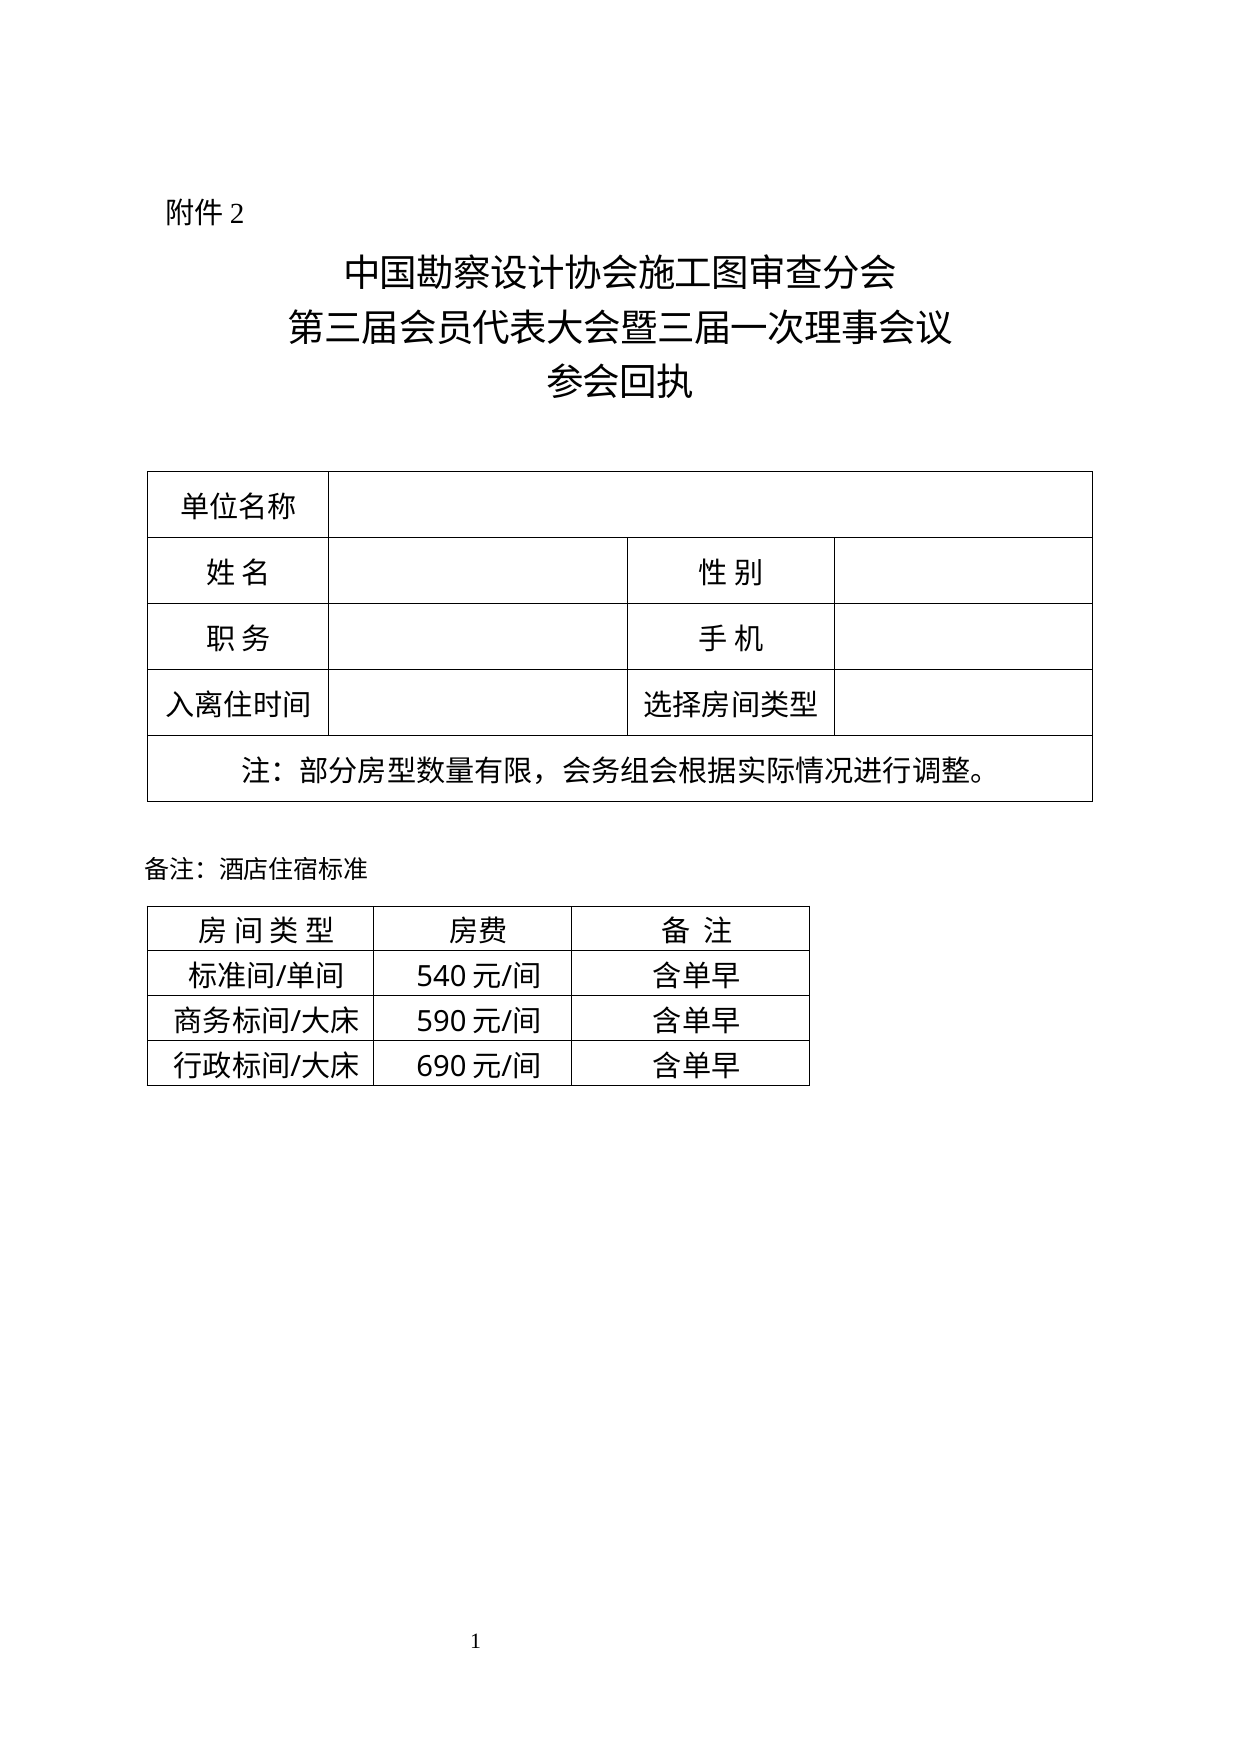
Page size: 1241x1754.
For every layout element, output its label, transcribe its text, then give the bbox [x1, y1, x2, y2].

table_cell [835, 604, 1092, 669]
table_cell [835, 538, 1092, 603]
table_cell 选择房间类型 [628, 670, 834, 735]
table_cell [835, 670, 1092, 735]
table_cell 商务标间/大床 [148, 996, 373, 1040]
table_cell 含单早 [572, 1041, 809, 1085]
table_cell 入离住时间 [148, 670, 328, 735]
table_header 备 注 [572, 907, 809, 950]
text 备注：酒店住宿标准 [144, 835, 1075, 900]
text 中国勘察设计协会施工图审查分会 [165, 243, 1075, 297]
table_cell 姓 名 [148, 538, 328, 603]
table_cell 注：部分房型数量有限，会务组会根据实际情况进行调整。 [148, 736, 1092, 801]
table_cell 540元/间 [374, 951, 571, 995]
table_cell 标准间/单间 [148, 951, 373, 995]
text 参会回执 [165, 352, 1075, 406]
table_cell 590元/间 [374, 996, 571, 1040]
table_header [329, 472, 1092, 537]
table_header 房 间 类 型 [148, 907, 373, 950]
text 第三届会员代表大会暨三届一次理事会议 [165, 297, 1075, 352]
table_cell [329, 670, 627, 735]
table_cell 行政标间/大床 [148, 1041, 373, 1085]
table_cell [329, 538, 627, 603]
table_cell 手 机 [628, 604, 834, 669]
text 附件2 [165, 178, 848, 243]
table_cell [329, 604, 627, 669]
table_header 房费 [374, 907, 571, 950]
table_cell 含单早 [572, 951, 809, 995]
table_cell 690元/间 [374, 1041, 571, 1085]
table_cell 职 务 [148, 604, 328, 669]
table_cell 含单早 [572, 996, 809, 1040]
table_cell 性 别 [628, 538, 834, 603]
table_header 单位名称 [148, 472, 328, 537]
